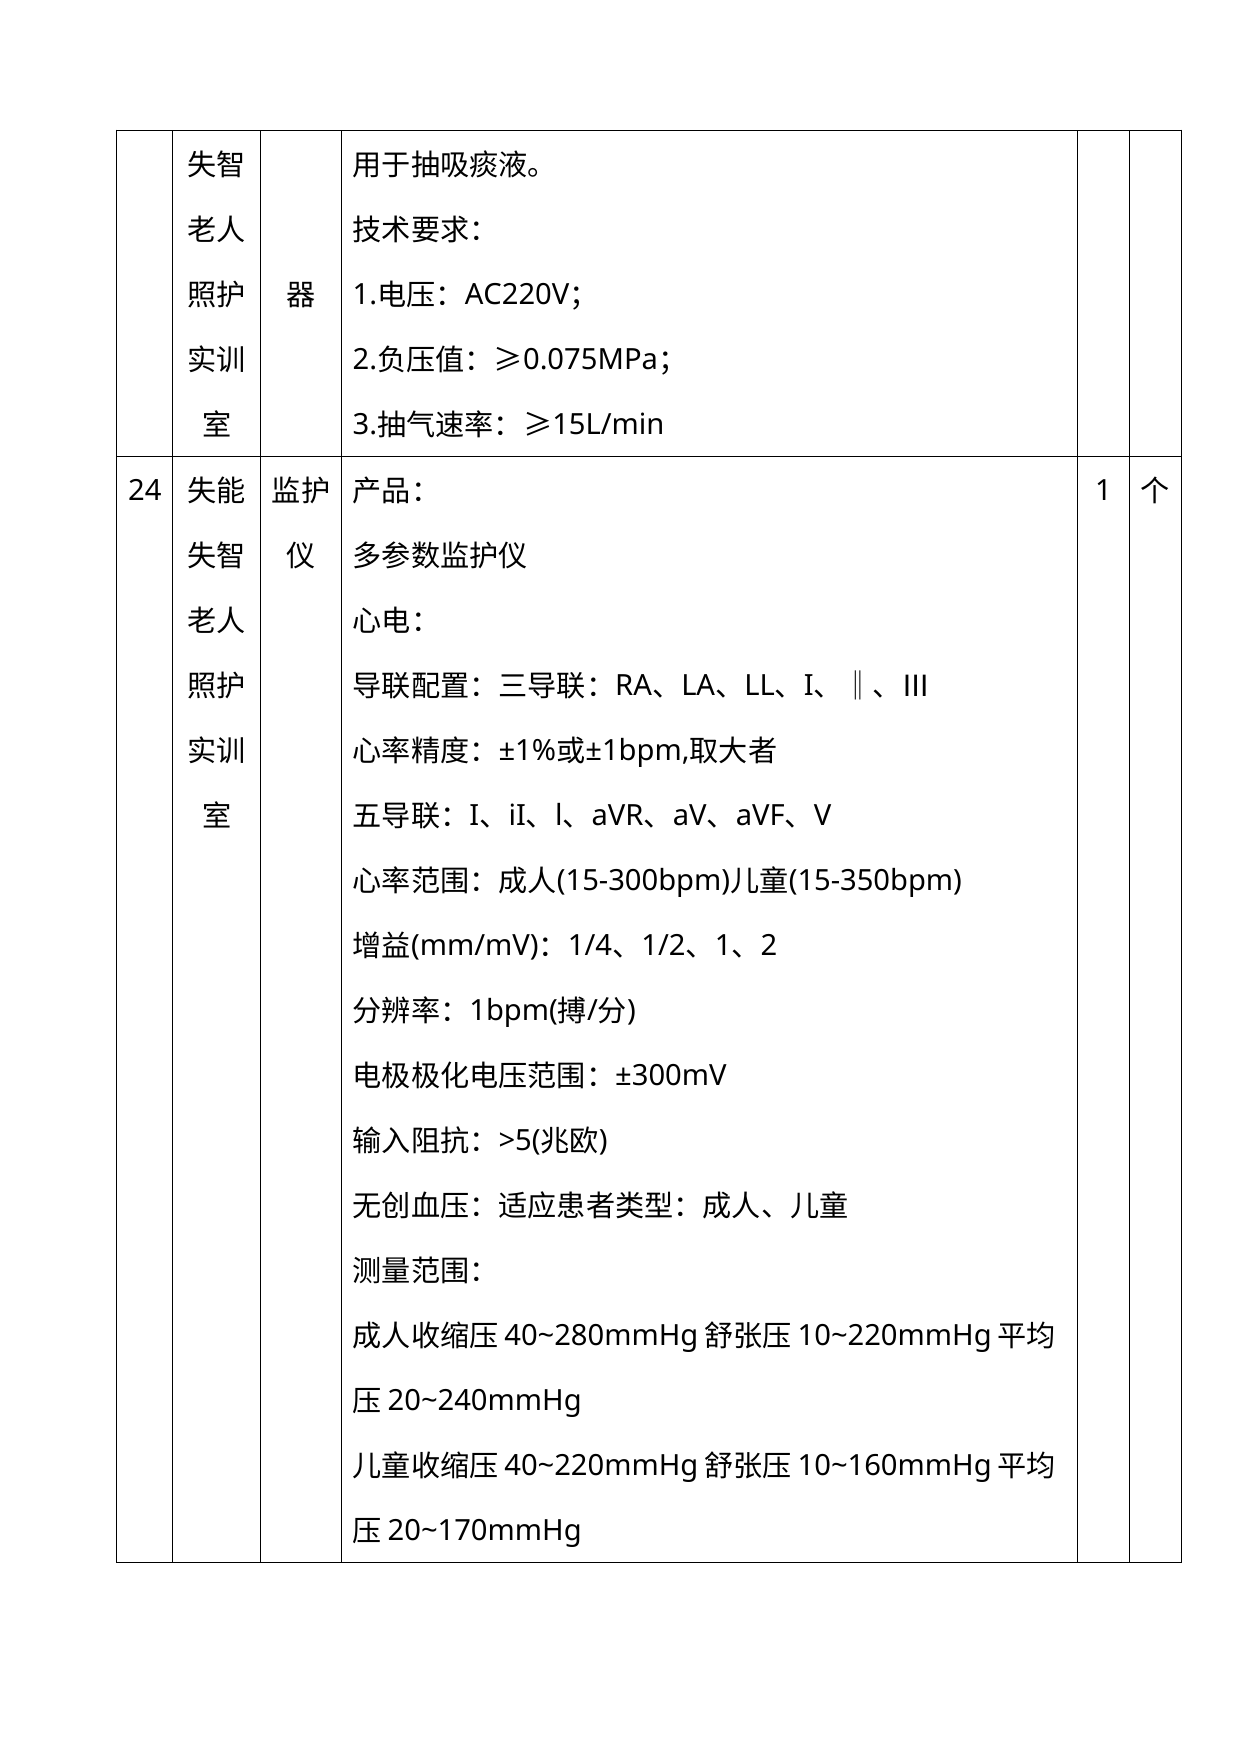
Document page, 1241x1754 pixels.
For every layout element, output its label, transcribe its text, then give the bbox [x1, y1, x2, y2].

table_cell 1 [1078, 457, 1129, 1562]
table_cell 监护仪 [261, 457, 341, 1562]
table_cell 24 [117, 457, 172, 1562]
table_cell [342, 131, 1077, 456]
table_cell 个 [1130, 131, 1181, 456]
table_cell 23 [117, 131, 172, 456]
table_cell 失能失智老人照护实训室 [173, 131, 260, 456]
table_cell 失能失智老人照护实训室 [173, 457, 260, 1562]
table_cell 1 [1078, 131, 1129, 456]
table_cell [342, 457, 1077, 1562]
table_cell 个 [1130, 457, 1181, 1562]
table_cell 吸痰器 [261, 131, 341, 456]
